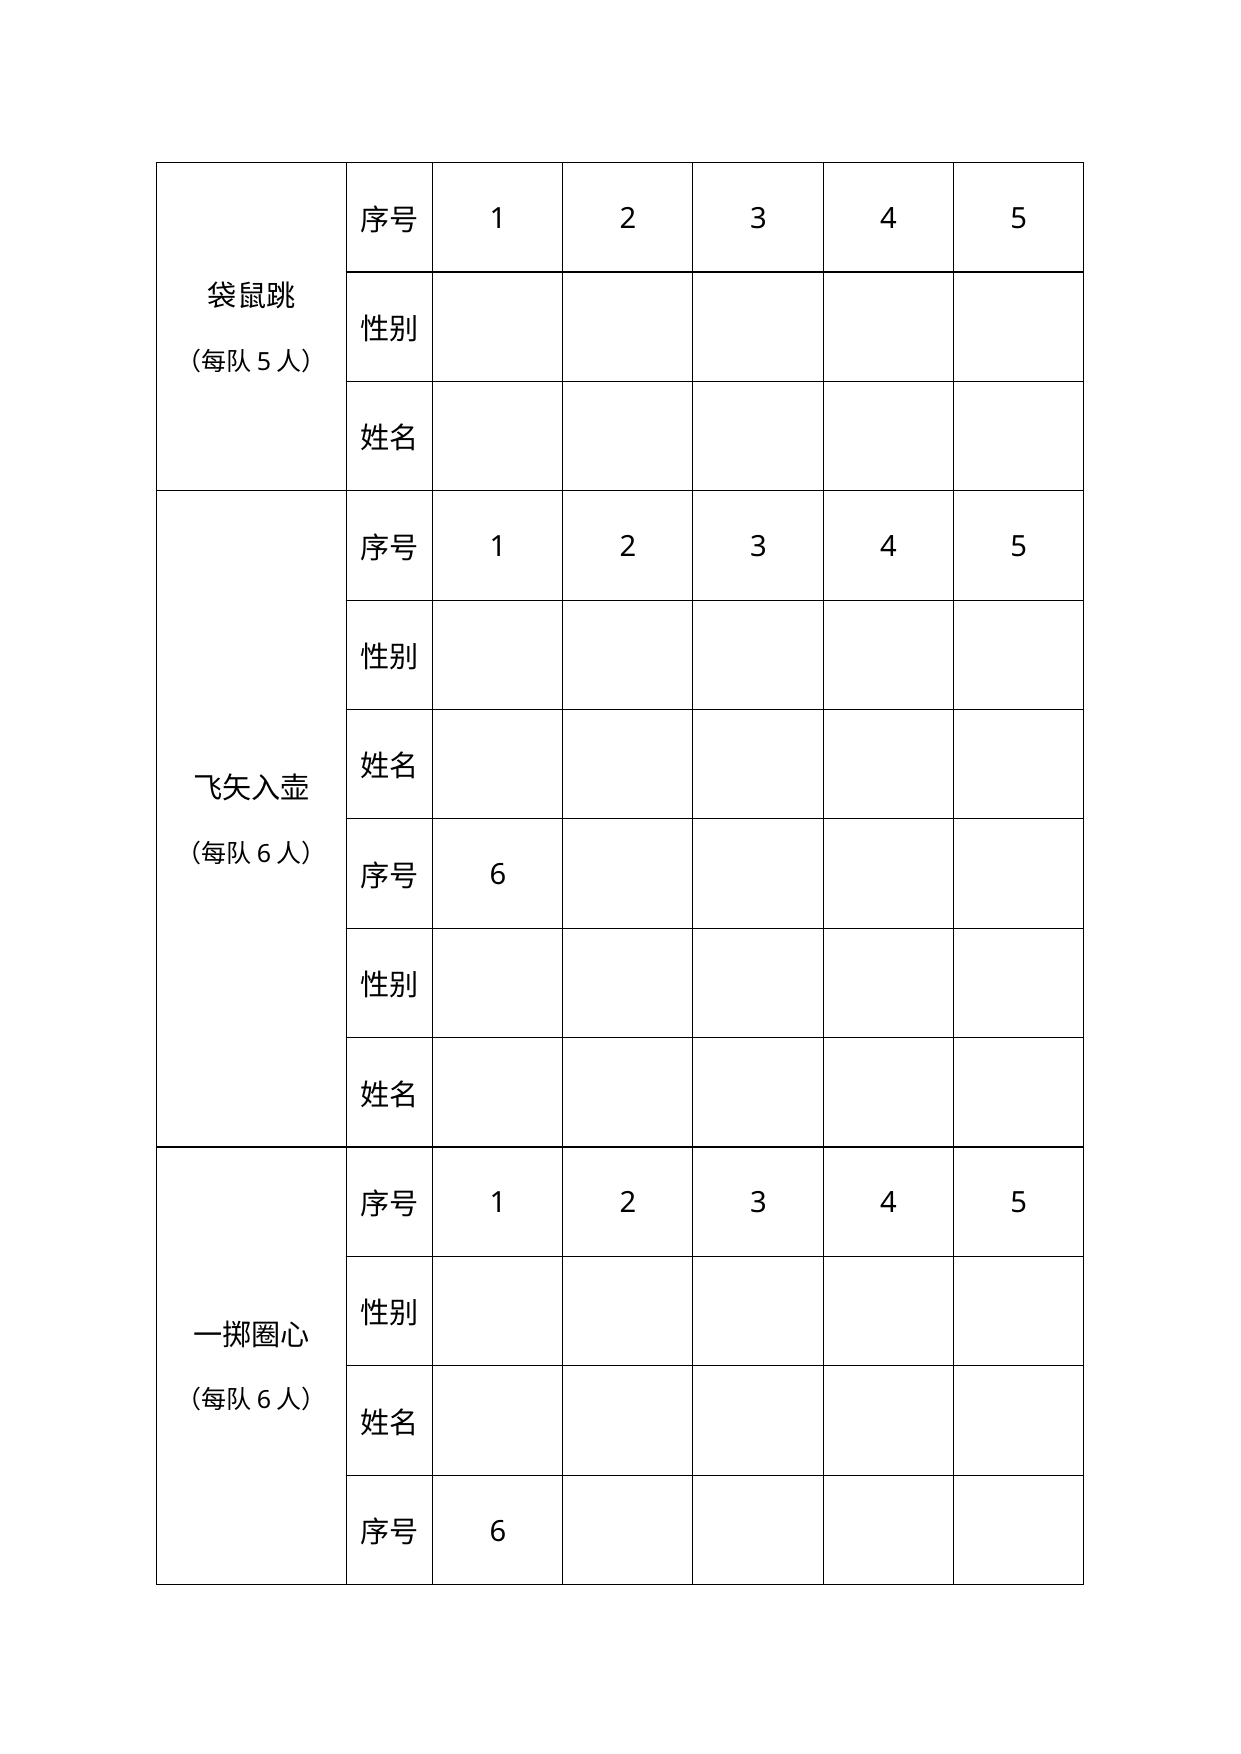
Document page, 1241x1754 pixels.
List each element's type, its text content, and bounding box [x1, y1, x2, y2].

table_cell 2 [563, 1148, 692, 1256]
table_cell [954, 273, 1083, 381]
table_cell 飞矢入壶 （每队6人） [157, 491, 346, 1146]
table_cell [563, 929, 692, 1037]
table_cell [954, 819, 1083, 928]
table_cell 性别 [347, 273, 432, 381]
table_cell [824, 601, 953, 709]
table_cell 4 [824, 1148, 953, 1256]
table_cell [563, 710, 692, 818]
table_cell 性别 [347, 929, 432, 1037]
table_cell 姓名 [347, 710, 432, 818]
table_cell 姓名 [347, 382, 432, 490]
table_cell [693, 1366, 823, 1474]
table_cell [693, 1257, 823, 1365]
table_cell 1 [433, 163, 562, 271]
table_cell [563, 819, 692, 928]
table_cell [954, 382, 1083, 490]
table_cell 6 [433, 819, 562, 928]
table_cell [563, 601, 692, 709]
table_cell [824, 819, 953, 928]
table_cell 2 [563, 491, 692, 599]
table_cell 性别 [347, 601, 432, 709]
table_cell 5 [954, 1148, 1083, 1256]
table_cell [954, 1366, 1083, 1474]
table_cell 姓名 [347, 1038, 432, 1146]
table_cell [563, 1257, 692, 1365]
table_cell [433, 273, 562, 381]
table_cell 5 [954, 163, 1083, 271]
table_cell [693, 601, 823, 709]
table_cell 性别 [347, 1257, 432, 1365]
table_cell [824, 1366, 953, 1474]
table_cell 5 [954, 491, 1083, 599]
table_cell [433, 1257, 562, 1365]
table_cell 袋鼠跳 （每队5人） [157, 163, 346, 490]
table_cell [433, 601, 562, 709]
table_cell 1 [433, 491, 562, 599]
table_cell [693, 929, 823, 1037]
table_cell 4 [824, 491, 953, 599]
table_cell [824, 1038, 953, 1146]
table_cell [954, 1476, 1083, 1584]
table_cell [693, 382, 823, 490]
table_cell [433, 1366, 562, 1474]
table_cell [563, 382, 692, 490]
table_cell 6 [433, 1476, 562, 1584]
table_cell 3 [693, 1148, 823, 1256]
table_cell 序号 [347, 163, 432, 271]
table_cell 2 [563, 163, 692, 271]
table_cell 3 [693, 491, 823, 599]
table_cell [563, 1366, 692, 1474]
table_cell [954, 1257, 1083, 1365]
table_cell [433, 382, 562, 490]
table_cell [824, 1476, 953, 1584]
table_cell [563, 1476, 692, 1584]
table_cell [433, 1038, 562, 1146]
table_cell [433, 929, 562, 1037]
table_cell [824, 1257, 953, 1365]
table_cell [693, 1476, 823, 1584]
table_cell 序号 [347, 1476, 432, 1584]
table_cell 3 [693, 163, 823, 271]
table_cell [824, 382, 953, 490]
table_cell 一掷圈心 （每队6人） [157, 1148, 346, 1584]
table_cell 姓名 [347, 1366, 432, 1474]
table_cell [693, 273, 823, 381]
table_cell 1 [433, 1148, 562, 1256]
table_cell [563, 273, 692, 381]
table_cell [954, 710, 1083, 818]
table_cell [954, 601, 1083, 709]
table_cell 4 [824, 163, 953, 271]
table_cell [954, 1038, 1083, 1146]
table_cell [824, 929, 953, 1037]
table_cell [433, 710, 562, 818]
table_cell [954, 929, 1083, 1037]
table_cell 序号 [347, 1148, 432, 1256]
table_cell [693, 1038, 823, 1146]
table_cell [824, 710, 953, 818]
table_cell 序号 [347, 491, 432, 599]
table_cell [563, 1038, 692, 1146]
table_cell [693, 710, 823, 818]
table_cell 序号 [347, 819, 432, 928]
table_cell [824, 273, 953, 381]
table_cell [693, 819, 823, 928]
